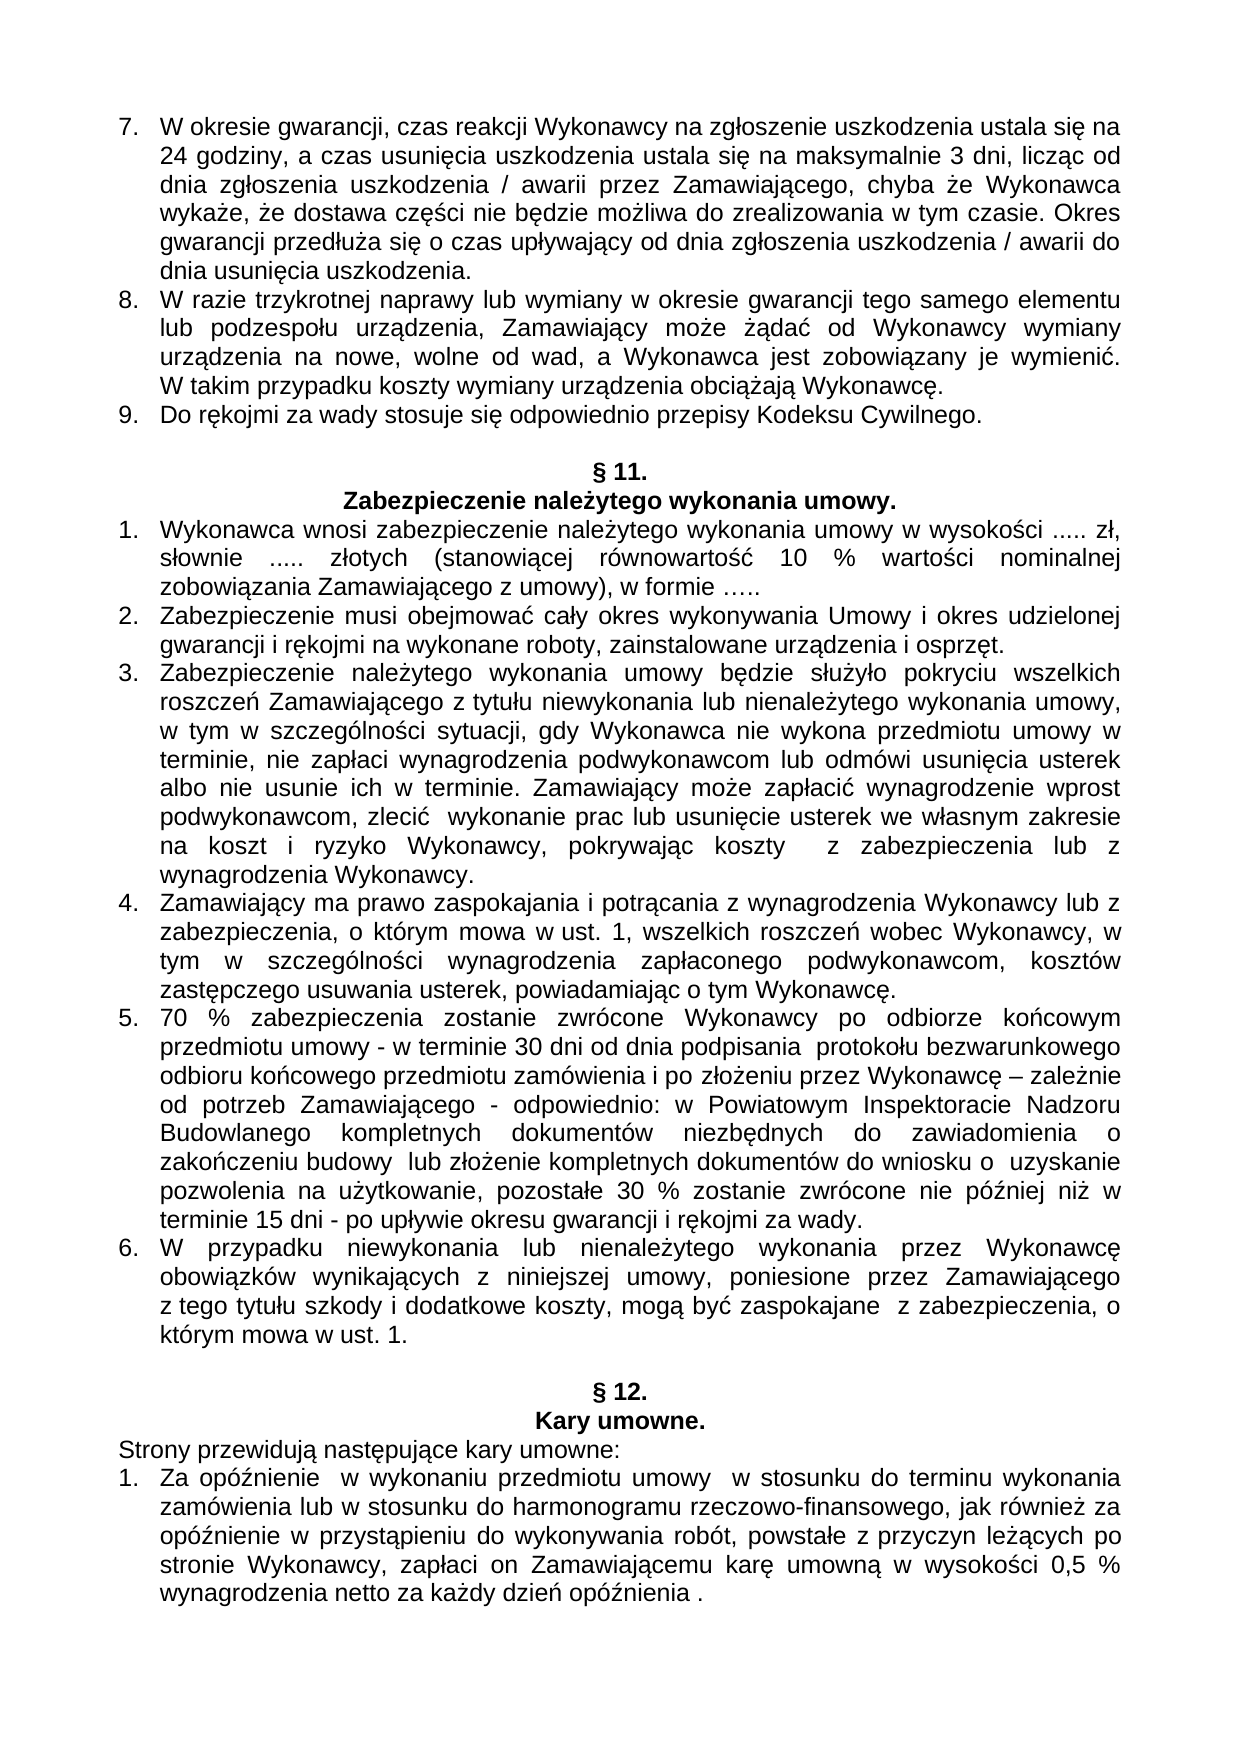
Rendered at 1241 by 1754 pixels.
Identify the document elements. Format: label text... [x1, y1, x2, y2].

text 7. W okresie gwarancji, czas reakcji Wykonawcy na zgłoszenie uszkodzenia ustala się na 24 godziny, a czas usunięcia uszkodzenia ustala się na maksymalnie 3 dni, licząc od dnia zgłoszenia uszkodzenia / awarii przez Zamawiającego, chyba że Wykonawca wykaże, że dostawa części nie będzie możliwa do zrealizowania w tym czasie. Okres gwarancji przedłuża się o czas upływający od dnia zgłoszenia uszkodzenia / awarii do dnia usunięcia uszkodzenia. [118, 112, 1122, 285]
text § 11. [118, 457, 1122, 486]
text 3. Zabezpieczenie należytego wykonania umowy będzie służyło pokryciu wszelkich roszczeń Zamawiającego z tytułu niewykonania lub nienależytego wykonania umowy, w tym w szczególności sytuacji, gdy Wykonawca nie wykona przedmiotu umowy w terminie, nie zapłaci wynagrodzenia podwykonawcom lub odmówi usunięcia usterek albo nie usunie ich w terminie. Zamawiający może zapłacić wynagrodzenie wprost podwykonawcom, zlecić wykonanie prac lub usunięcie usterek we własnym zakresie na koszt i ryzyko Wykonawcy, pokrywając koszty z zabezpieczenia lub z wynagrodzenia Wykonawcy. [118, 658, 1122, 888]
text 1. Wykonawca wnosi zabezpieczenie należytego wykonania umowy w wysokości ..... zł, słownie ..... złotych (stanowiącej równowartość 10 % wartości nominalnej zobowiązania Zamawiającego z umowy), w formie ….. [118, 515, 1122, 601]
text 8. W razie trzykrotnej naprawy lub wymiany w okresie gwarancji tego samego elementu lub podzespołu urządzenia, Zamawiający może żądać od Wykonawcy wymiany urządzenia na nowe, wolne od wad, a Wykonawca jest zobowiązany je wymienić. W takim przypadku koszty wymiany urządzenia obciążają Wykonawcę. [118, 285, 1122, 400]
text 9. Do rękojmi za wady stosuje się odpowiednio przepisy Kodeksu Cywilnego. [118, 400, 1122, 428]
text Kary umowne. [118, 1406, 1122, 1435]
text Strony przewidują następujące kary umowne: [118, 1435, 1122, 1463]
text 1. Za opóźnienie w wykonaniu przedmiotu umowy w stosunku do terminu wykonania zamówienia lub w stosunku do harmonogramu rzeczowo-finansowego, jak również za opóźnienie w przystąpieniu do wykonywania robót, powstałe z przyczyn leżących po stronie Wykonawcy, zapłaci on Zamawiającemu karę umowną w wysokości 0,5 % wynagrodzenia netto za każdy dzień opóźnienia . [118, 1463, 1122, 1607]
text 5. 70 % zabezpieczenia zostanie zwrócone Wykonawcy po odbiorze końcowym przedmiotu umowy - w terminie 30 dni od dnia podpisania protokołu bezwarunkowego odbioru końcowego przedmiotu zamówienia i po złożeniu przez Wykonawcę – zależnie od potrzeb Zamawiającego - odpowiednio: w Powiatowym Inspektoracie Nadzoru Budowlanego kompletnych dokumentów niezbędnych do zawiadomienia o zakończeniu budowy lub złożenie kompletnych dokumentów do wniosku o uzyskanie pozwolenia na użytkowanie, pozostałe 30 % zostanie zwrócone nie później niż w terminie 15 dni - po upływie okresu gwarancji i rękojmi za wady. [118, 1003, 1122, 1233]
text 6. W przypadku niewykonania lub nienależytego wykonania przez Wykonawcę obowiązków wynikających z niniejszej umowy, poniesione przez Zamawiającego z tego tytułu szkody i dodatkowe koszty, mogą być zaspokajane z zabezpieczenia, o którym mowa w ust. 1. [118, 1233, 1122, 1348]
text 2. Zabezpieczenie musi obejmować cały okres wykonywania Umowy i okres udzielonej gwarancji i rękojmi na wykonane roboty, zainstalowane urządzenia i osprzęt. [118, 601, 1122, 658]
text § 12. [118, 1377, 1122, 1406]
text 4. Zamawiający ma prawo zaspokajania i potrącania z wynagrodzenia Wykonawcy lub z zabezpieczenia, o którym mowa w ust. 1, wszelkich roszczeń wobec Wykonawcy, w tym w szczególności wynagrodzenia zapłaconego podwykonawcom, kosztów zastępczego usuwania usterek, powiadamiając o tym Wykonawcę. [118, 888, 1122, 1003]
text Zabezpieczenie należytego wykonania umowy. [118, 486, 1122, 515]
